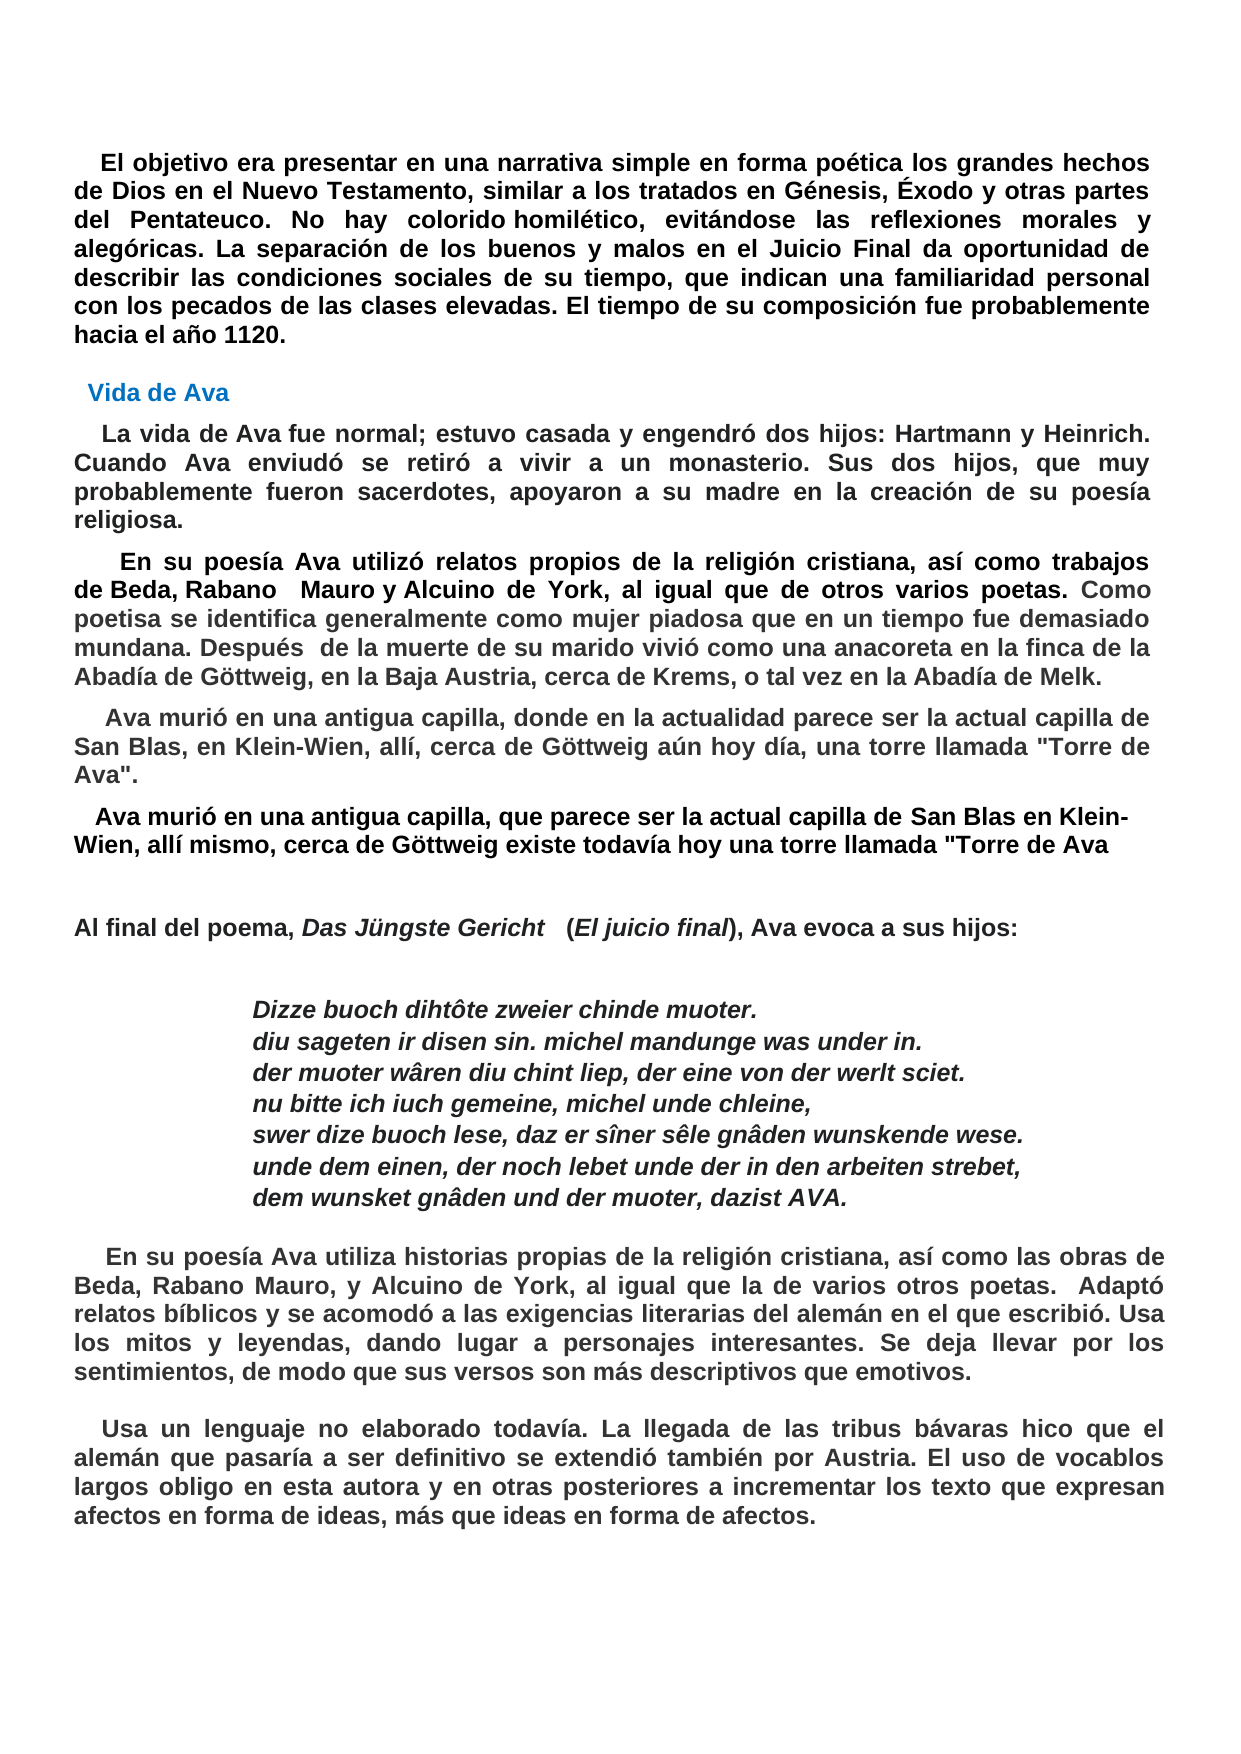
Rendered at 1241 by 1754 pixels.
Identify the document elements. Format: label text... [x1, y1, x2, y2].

text Dizze buoch dihtôte zweier chinde muoter. [252, 996, 1167, 1024]
text Usa un lenguaje no elaborado todavía. La llegada de las tribus bávaras hico que el alemán que pasaría a ser definitivo se extendió también por Austria. El uso de vocablos largos obligo en esta autora y en otras posteriores a incrementar los texto que expresan afectos en forma de ideas, más que ideas en forma de afectos. [74, 1414, 1167, 1529]
text nu bitte ich iuch gemeine, michel unde chleine, [252, 1089, 1167, 1118]
text Al final del poema, Das Jüngste Gericht (El juicio final), Ava evoca a sus hijos: [74, 913, 1167, 942]
text La vida de Ava fue normal; estuvo casada y engendró dos hijos: Hartmann y Heinrich. Cuando Ava enviudó se retiró a vivir a un monasterio. Sus dos hijos, que muy probablemente fueron sacerdotes, apoyaron a su madre en la creación de su poesía religiosa. [74, 419, 1152, 534]
text El objetivo era presentar en una narrativa simple en forma poética los grandes hechos de Dios en el Nuevo Testamento, similar a los tratados en Génesis, Éxodo y otras partes del Pentateuco. No hay colorido homilético, evitándose las reflexiones morales y alegóricas. La separación de los buenos y malos en el Juicio Final da oportunidad de describir las condiciones sociales de su tiempo, que indican una familiaridad personal con los pecados de las clases elevadas. El tiempo de su composición fue probablemente hacia el año 1120. [74, 148, 1152, 349]
text diu sageten ir disen sin. michel mandunge was under in. [252, 1027, 1167, 1056]
text dem wunsket gnâden und der muoter, dazist AVA. [252, 1183, 1167, 1212]
text En su poesía Ava utiliza historias propias de la religión cristiana, así como las obras de Beda, Rabano Mauro, y Alcuino de York, al igual que la de varios otros poetas. Adaptó relatos bíblicos y se acomodó a las exigencias literarias del alemán en el que escribió. Usa los mitos y leyendas, dando lugar a personajes interesantes. Se deja llevar por los sentimientos, de modo que sus versos son más descriptivos que emotivos. [74, 1242, 1167, 1386]
text Vida de Ava [74, 378, 1063, 407]
text Ava murió en una antigua capilla, donde en la actualidad parece ser la actual capilla de San Blas, en Klein-Wien, allí, cerca de Göttweig aún hoy día, una torre llamada "Torre de Ava". [74, 703, 1152, 789]
text Ava murió en una antigua capilla, que parece ser la actual capilla de San Blas en Klein-Wien, allí mismo, cerca de Göttweig existe todavía hoy una torre llamada "Torre de Ava [74, 802, 1152, 859]
text En su poesía Ava utilizó relatos propios de la religión cristiana, así como trabajos de Beda, Rabano Mauro y Alcuino de York, al igual que de otros varios poetas. Como poetisa se identifica generalmente como mujer piadosa que en un tiempo fue demasiado mundana. Después de la muerte de su marido vivió como una anacoreta en la finca de la Abadía de Göttweig, en la Baja Austria, cerca de Krems, o tal vez en la Abadía de Melk. [74, 547, 1152, 691]
text swer dize buoch lese, daz er sîner sêle gnâden wunskende wese. [252, 1121, 1167, 1149]
text unde dem einen, der noch lebet unde der in den arbeiten strebet, [252, 1152, 1167, 1181]
text der muoter wâren diu chint liep, der eine von der werlt sciet. [252, 1058, 1167, 1087]
